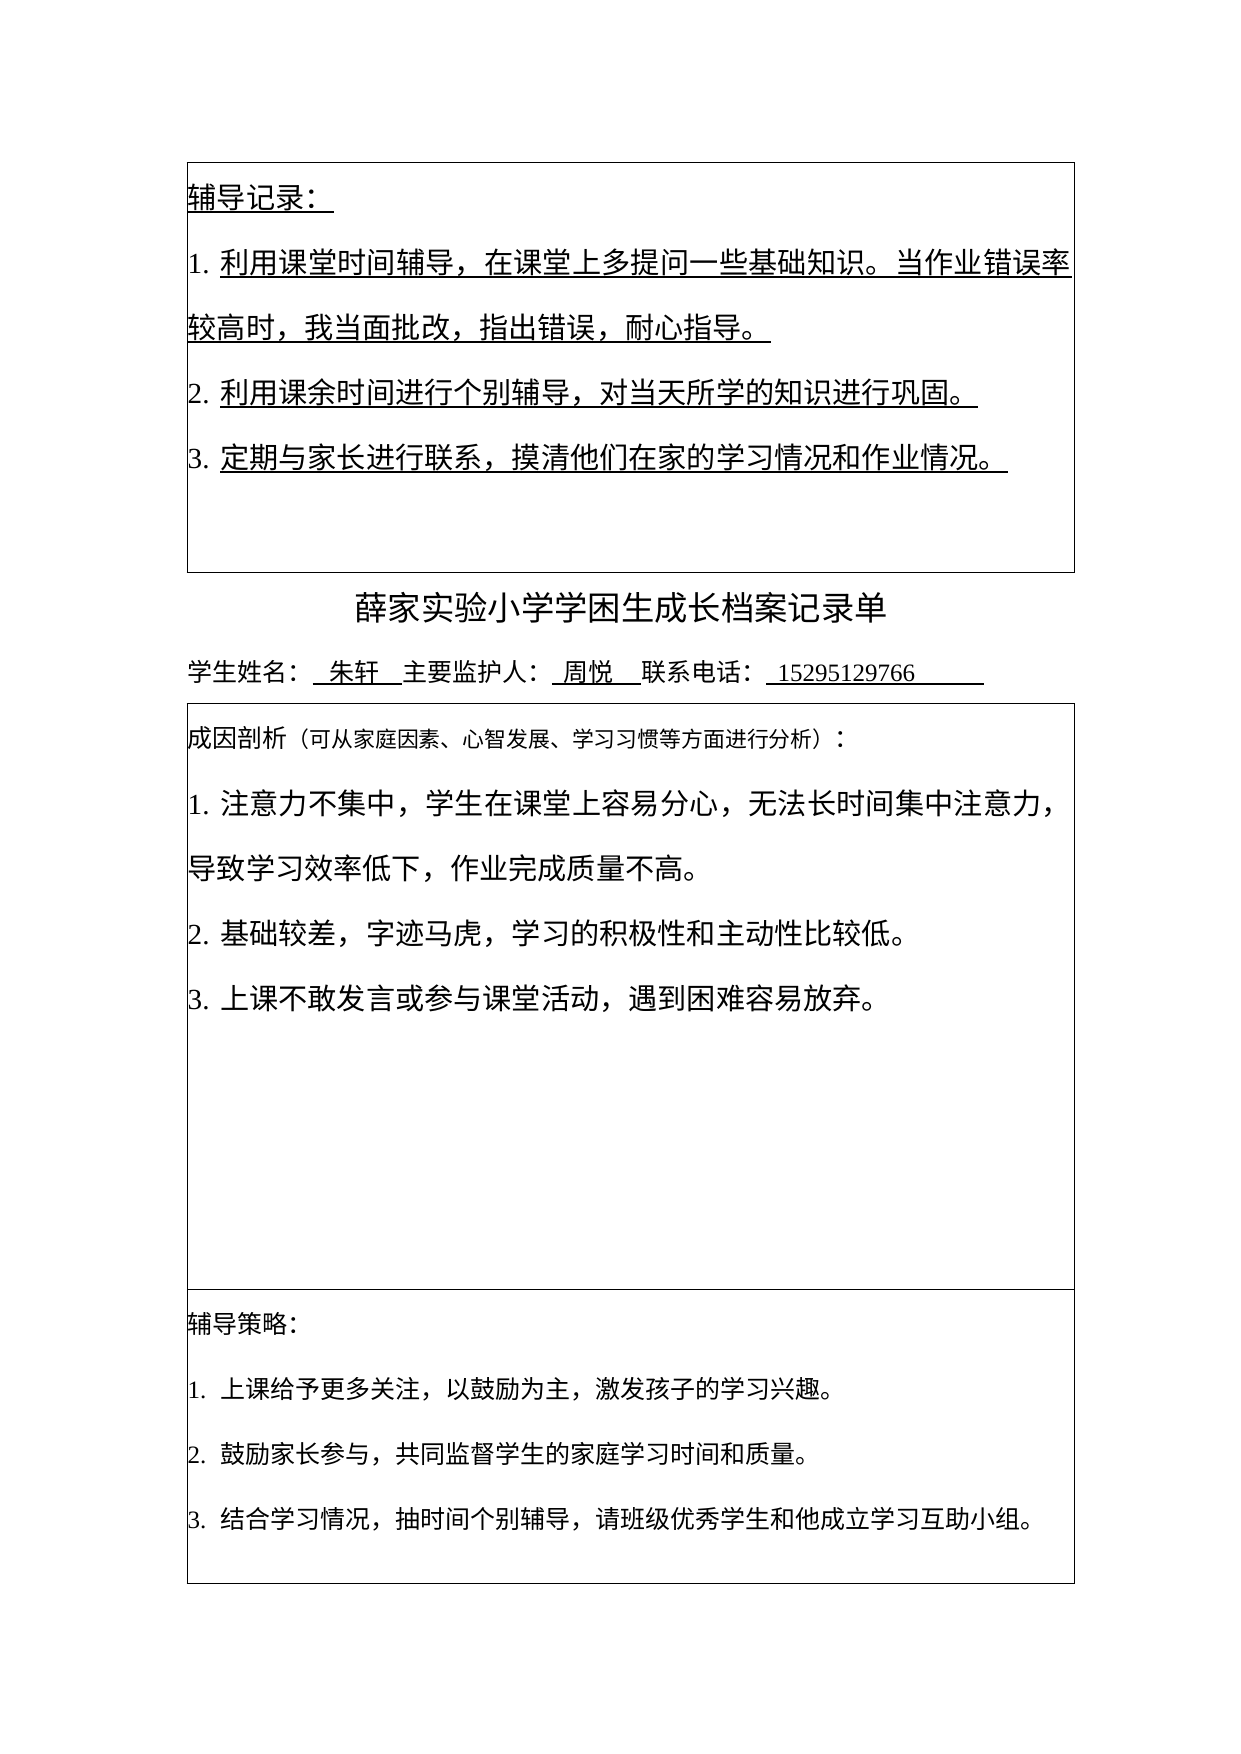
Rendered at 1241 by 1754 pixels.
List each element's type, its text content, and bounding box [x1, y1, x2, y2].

table_cell 辅导记录： 利用课堂时间辅导，在课堂上多提问一些基础知识。当作业错误率较高时，我当面批改，指出错误，耐心指导。 利用课余时间进行个别辅导，对当天所学的知识进行巩固。 定期与家长进行联系，摸清他们在家的学习情况和作业情况。 [188, 163, 1074, 572]
text 学生姓名： 朱轩 主要监护人： 周悦 联系电话： 15295129766 [187, 638, 1053, 703]
table_header 成因剖析（可从家庭因素、心智发展、学习习惯等方面进行分析）： 注意力不集中，学生在课堂上容易分心，无法长时间集中注意力，导致学习效率低下，作业完成质量不高。 基础较差，字迹马虎，学习的积极性和主动性比较低。 上课不敢发言或参与课堂活动，遇到困难容易放弃。 [188, 704, 1074, 1289]
text 薛家实验小学学困生成长档案记录单 [187, 573, 1053, 638]
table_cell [188, 1290, 1074, 1583]
